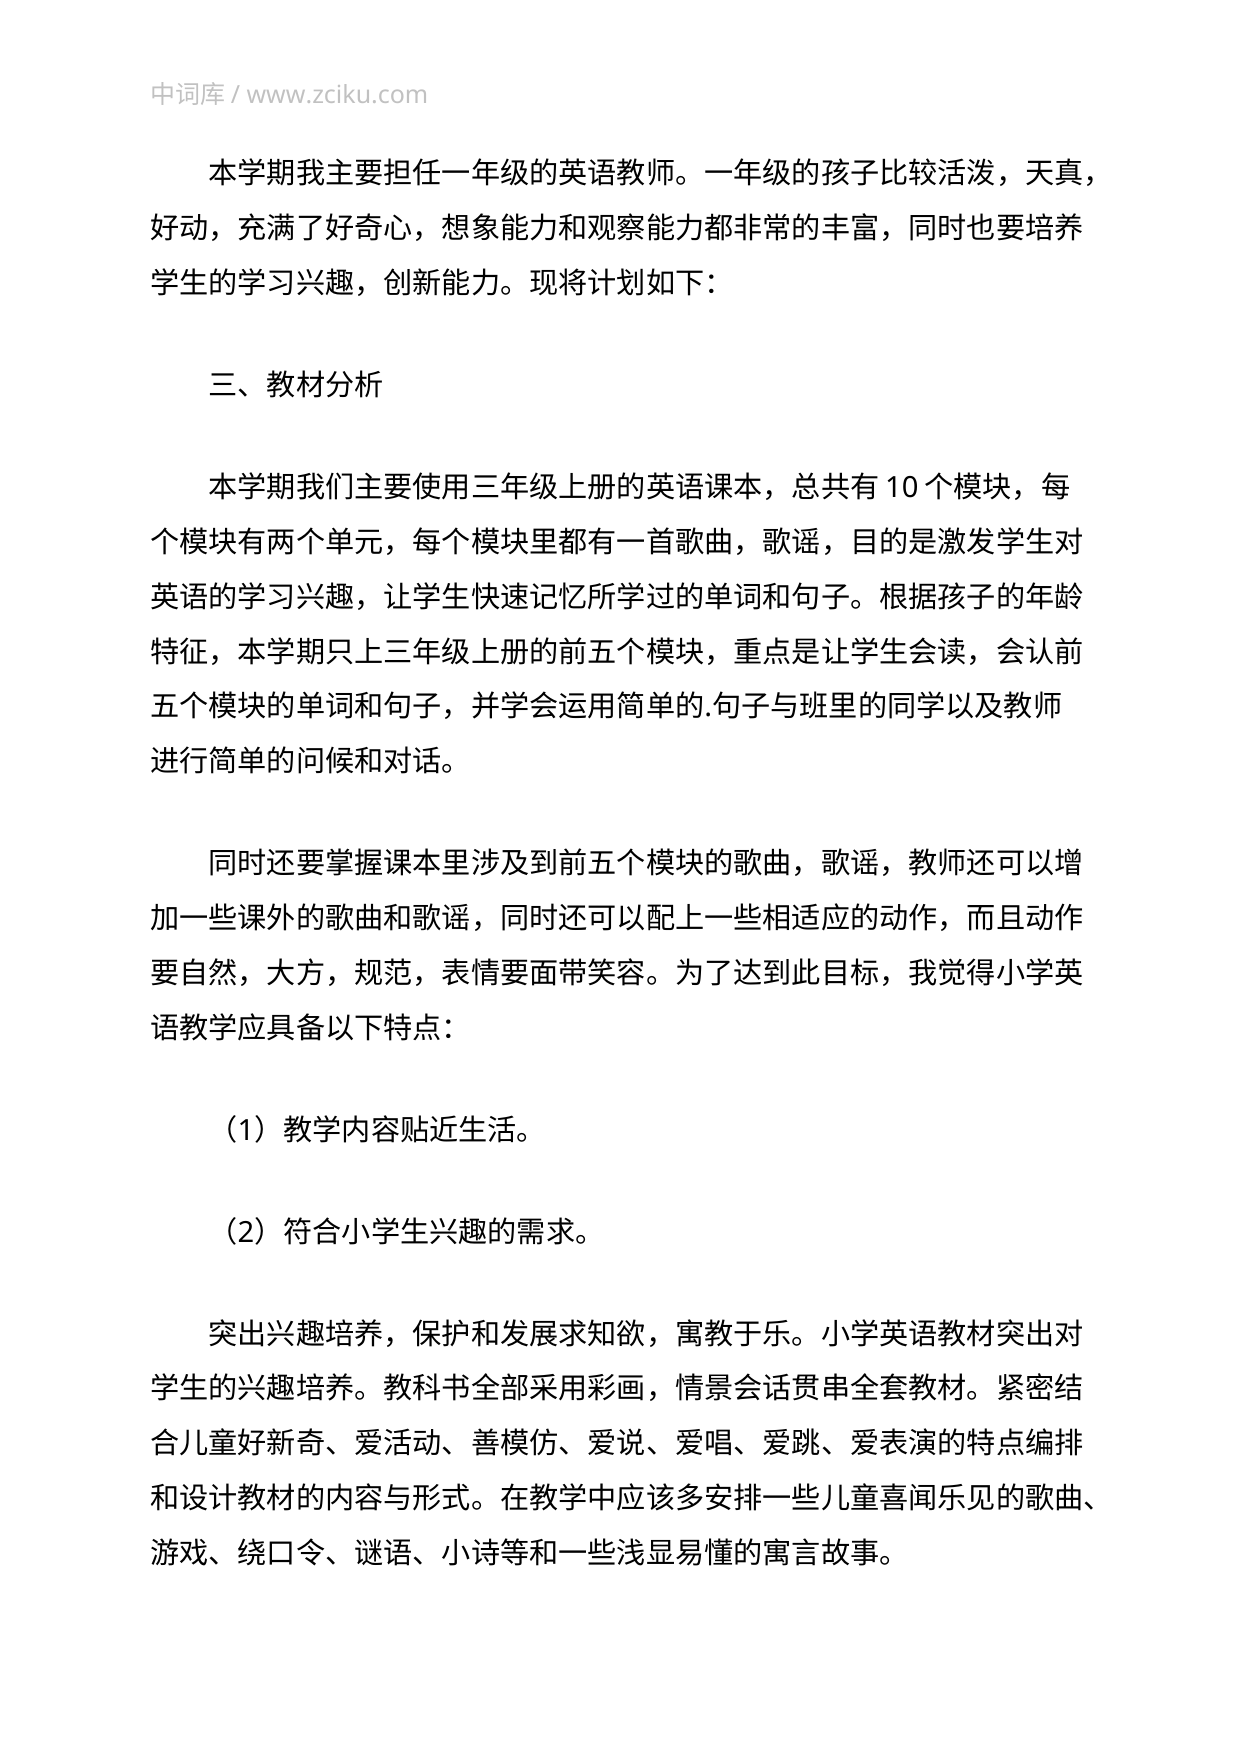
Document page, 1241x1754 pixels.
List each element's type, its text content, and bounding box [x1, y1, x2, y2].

text 本学期我们主要使用三年级上册的英语课本，总共有10个模块，每个模块有两个单元，每个模块里都有一首歌曲，歌谣，目的是激发学生对英语的学习兴趣，让学生快速记忆所学过的单词和句子。根据孩子的年龄特征，本学期只上三年级上册的前五个模块，重点是让学生会读，会认前五个模块的单词和句子，并学会运用简单的.句子与班里的同学以及教师进行简单的问候和对话。 [150, 463, 1090, 780]
text 本学期我主要担任一年级的英语教师。一年级的孩子比较活泼，天真，好动，充满了好奇心，想象能力和观察能力都非常的丰富，同时也要培养学生的学习兴趣，创新能力。现将计划如下： [150, 150, 1090, 302]
text （1）教学内容贴近生活。 [150, 1106, 1090, 1149]
text 突出兴趣培养，保护和发展求知欲，寓教于乐。小学英语教材突出对学生的兴趣培养。教科书全部采用彩画，情景会话贯串全套教材。紧密结合儿童好新奇、爱活动、善模仿、爱说、爱唱、爱跳、爱表演的特点编排和设计教材的内容与形式。在教学中应该多安排一些儿童喜闻乐见的歌曲、游戏、绕口令、谜语、小诗等和一些浅显易懂的寓言故事。 [150, 1310, 1090, 1572]
text （2）符合小学生兴趣的需求。 [150, 1208, 1090, 1251]
text 同时还要掌握课本里涉及到前五个模块的歌曲，歌谣，教师还可以增加一些课外的歌曲和歌谣，同时还可以配上一些相适应的动作，而且动作要自然，大方，规范，表情要面带笑容。为了达到此目标，我觉得小学英语教学应具备以下特点： [150, 840, 1090, 1047]
text 三、教材分析 [150, 362, 1090, 404]
